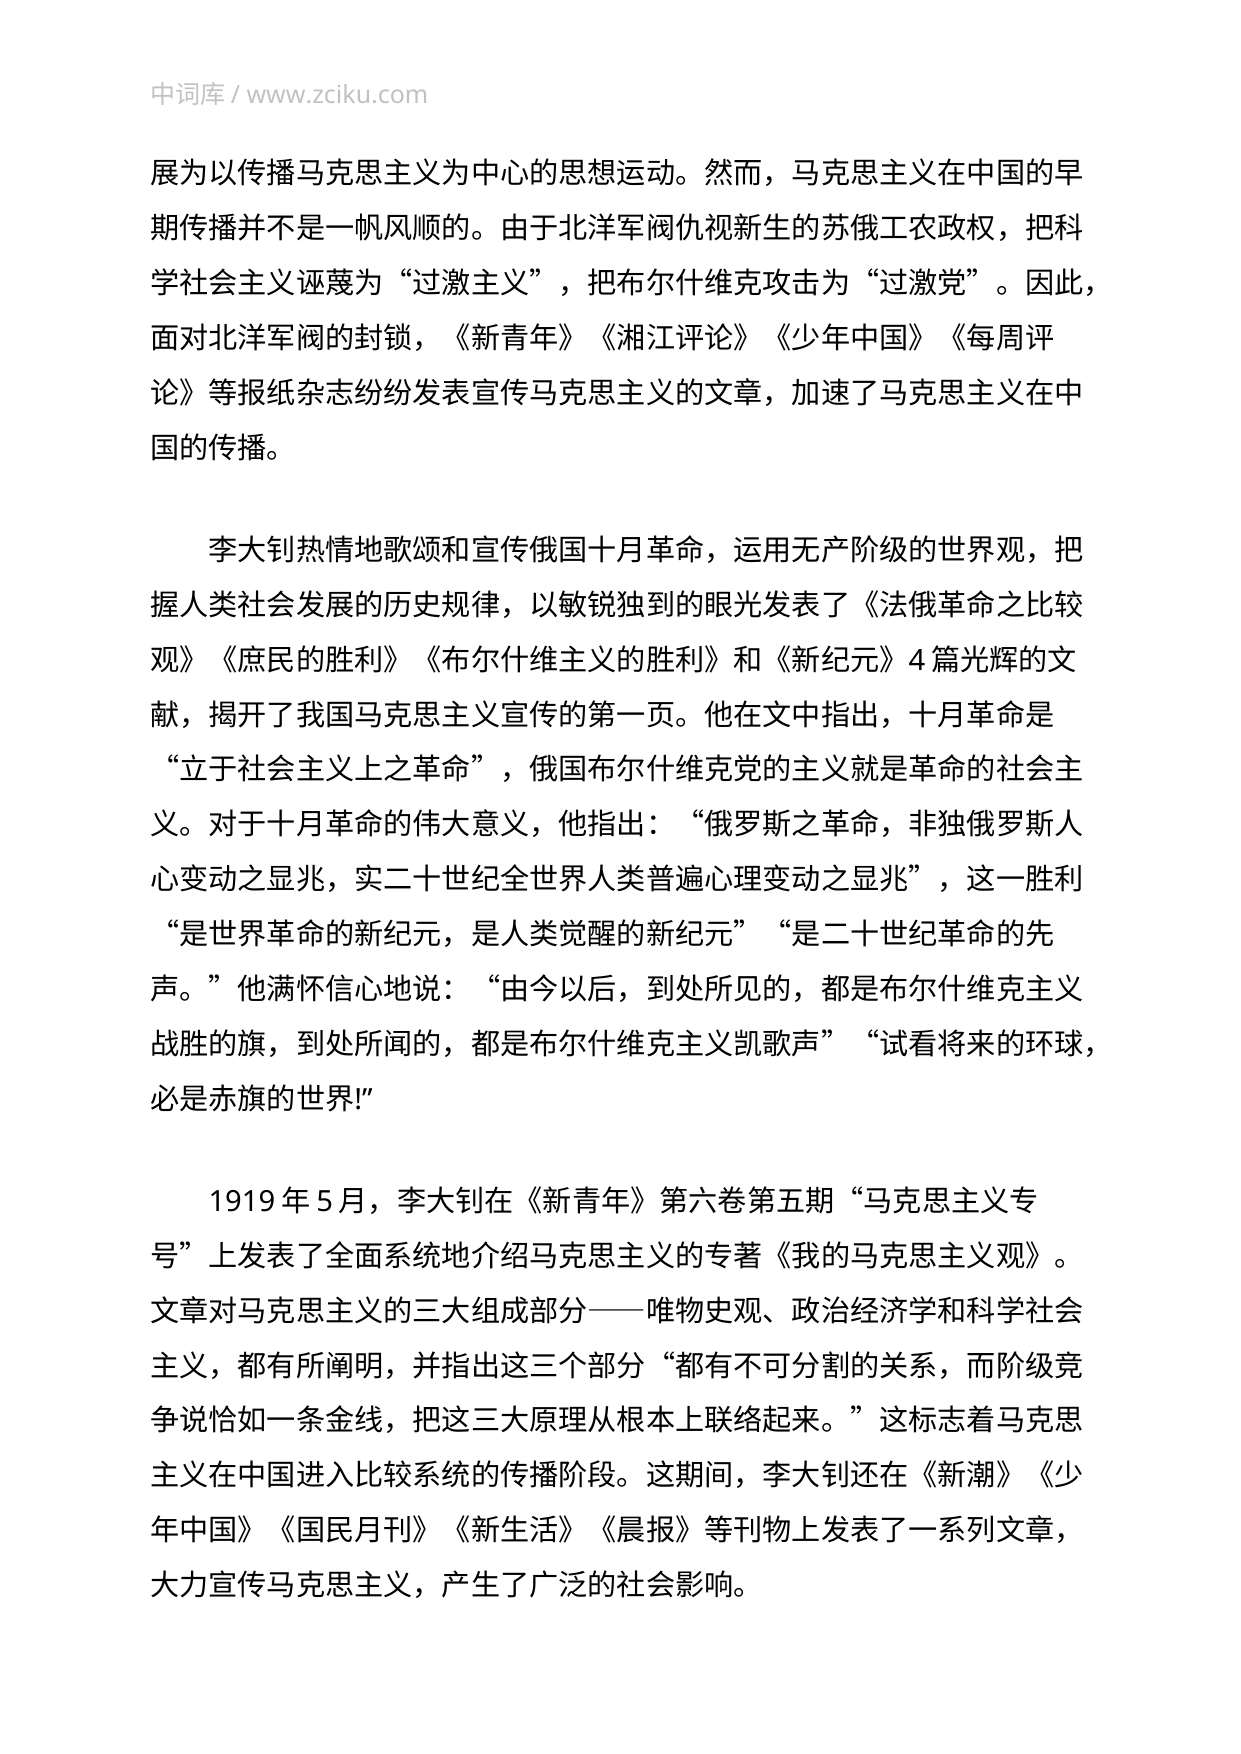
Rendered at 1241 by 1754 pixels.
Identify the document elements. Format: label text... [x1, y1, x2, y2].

text 1919年5月，李大钊在《新青年》第六卷第五期“马克思主义专号”上发表了全面系统地介绍马克思主义的专著《我的马克思主义观》。文章对马克思主义的三大组成部分——唯物史观、政治经济学和科学社会主义，都有所阐明，并指出这三个部分“都有不可分割的关系，而阶级竞争说恰如一条金线，把这三大原理从根本上联络起来。”这标志着马克思主义在中国进入比较系统的传播阶段。这期间，李大钊还在《新潮》《少年中国》《国民月刊》《新生活》《晨报》等刊物上发表了一系列文章，大力宣传马克思主义，产生了广泛的社会影响。 [150, 1177, 1090, 1604]
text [150, 150, 1090, 467]
text 李大钊热情地歌颂和宣传俄国十月革命，运用无产阶级的世界观，把握人类社会发展的历史规律，以敏锐独到的眼光发表了《法俄革命之比较观》《庶民的胜利》《布尔什维主义的胜利》和《新纪元》4篇光辉的文献，揭开了我国马克思主义宣传的第一页。他在文中指出，十月革命是“立于社会主义上之革命”，俄国布尔什维克党的主义就是革命的社会主义。对于十月革命的伟大意义，他指出：“俄罗斯之革命，非独俄罗斯人心变动之显兆，实二十世纪全世界人类普遍心理变动之显兆”，这一胜利“是世界革命的新纪元，是人类觉醒的新纪元”“是二十世纪革命的先声。”他满怀信心地说：“由今以后，到处所见的，都是布尔什维克主义战胜的旗，到处所闻的，都是布尔什维克主义凯歌声”“试看将来的环球，必是赤旗的世界!” [150, 526, 1090, 1118]
